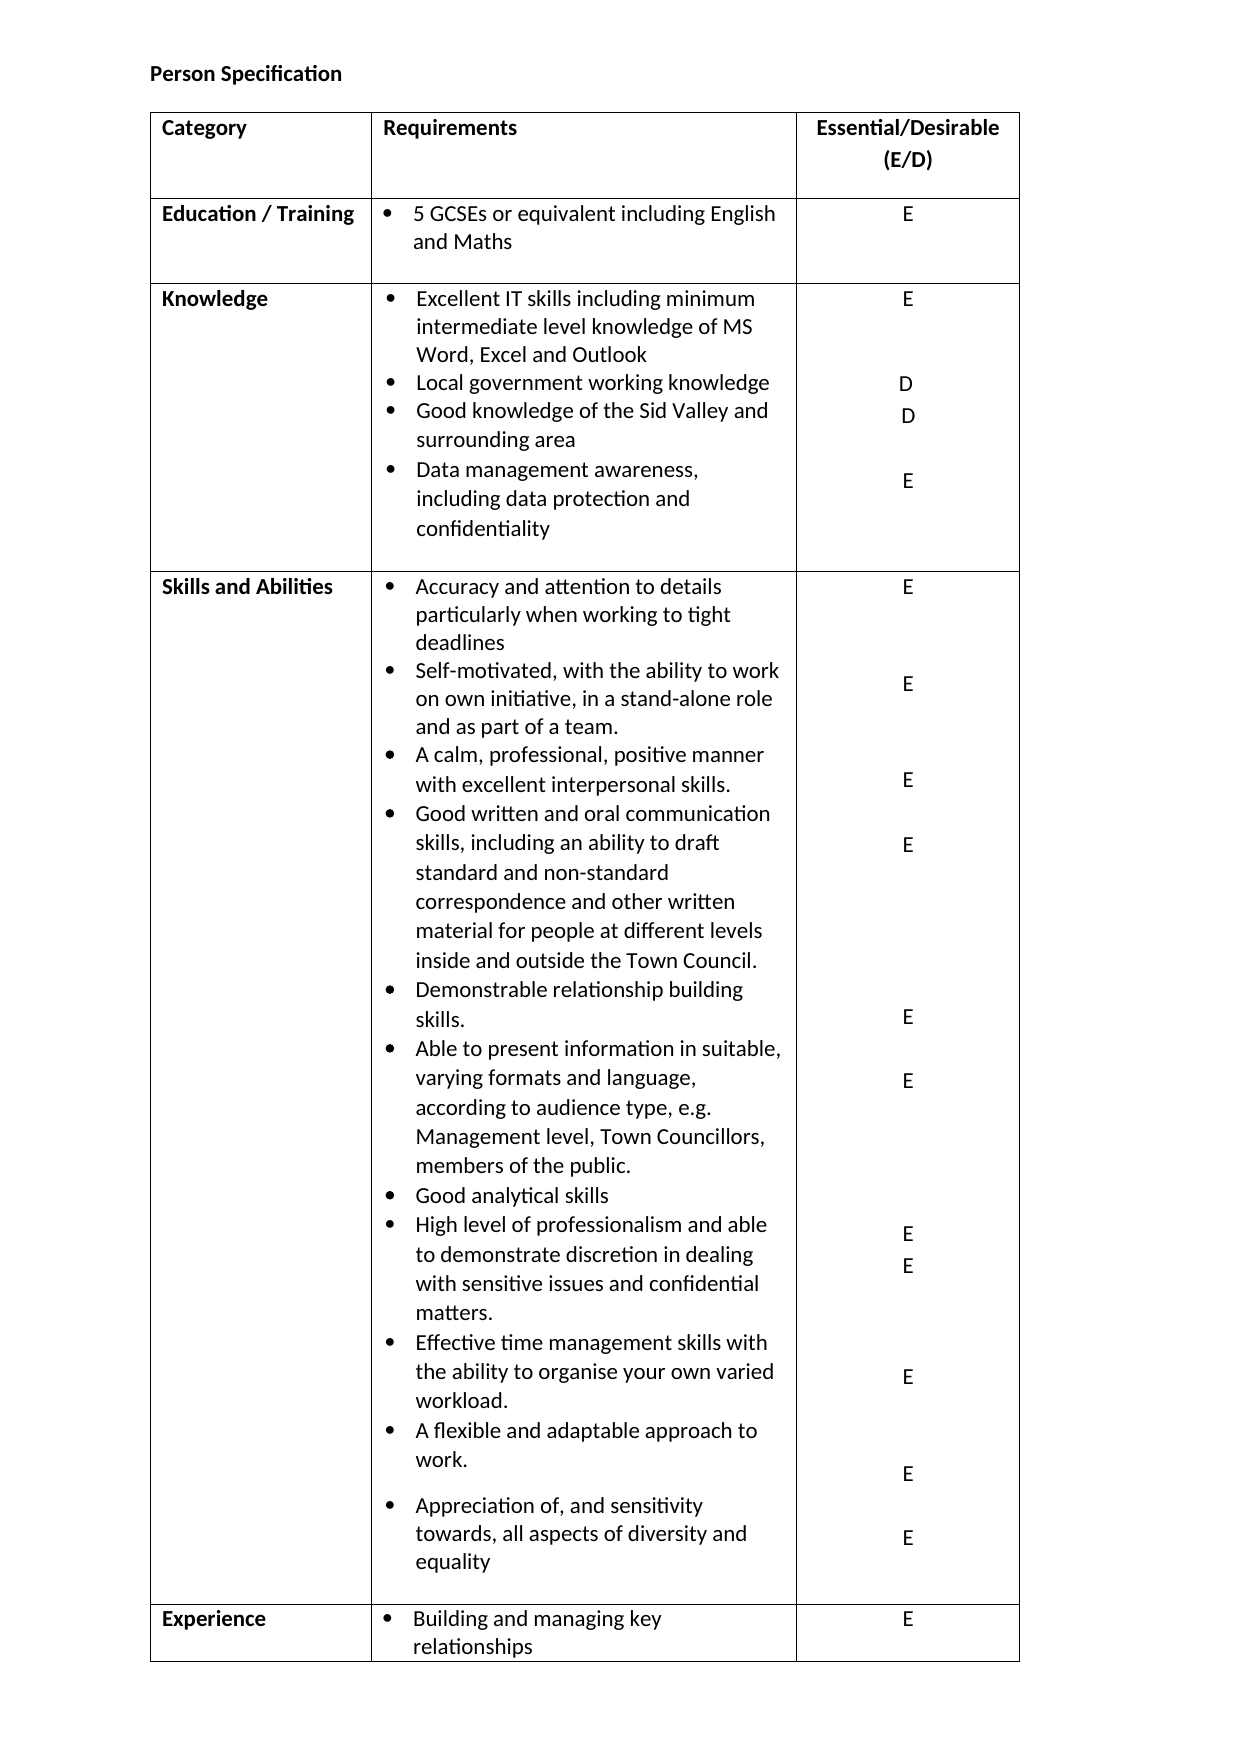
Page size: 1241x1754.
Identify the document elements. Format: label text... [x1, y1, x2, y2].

table_header Category [151, 113, 371, 198]
table_cell E [797, 199, 1019, 283]
table_cell Experience [151, 1605, 371, 1661]
table_cell E D D E [797, 284, 1019, 571]
table_cell E E E E E D [797, 1605, 1019, 1661]
table_cell 5 GCSEs or equivalent including English and Maths [372, 199, 796, 283]
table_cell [372, 1605, 796, 1661]
table_cell Excellent IT skills including minimum intermediate level knowledge of MS Word, Excel and Outlook Local government working knowledge Good knowledge of the Sid Valley and surrounding area Data management awareness, including data protection and confidentiality [372, 284, 796, 571]
table_cell E E E E E E E E E E E [797, 572, 1019, 1603]
table_cell Knowledge [151, 284, 371, 571]
text Person Specification [150, 59, 1090, 87]
table_cell Accuracy and attention to details particularly when working to tight deadlines Self-motivated, with the ability to work on own initiative, in a stand-alone role and as part of a team. A calm, professional, positive manner with excellent interpersonal skills. Good written and oral communication skills, including an ability to draft standard and non-standard correspondence and other written material for people at different levels inside and outside the Town Council. Demonstrable relationship building skills. Able to present information in suitable, varying formats and language, according to audience type, e.g. Management level, Town Councillors, members of the public. Good analytical skills High level of professionalism and able to demonstrate discretion in dealing with sensitive issues and confidential matters. Effective time management skills with the ability to organise your own varied workload. A flexible and adaptable approach to work. Appreciation of, and sensitivity towards, all aspects of diversity and equality [372, 572, 796, 1603]
table_header Essential/Desirable (E/D) [797, 113, 1019, 198]
table_cell Education / Training [151, 199, 371, 283]
table_header Requirements [372, 113, 796, 198]
table_cell Skills and Abilities [151, 572, 371, 1603]
